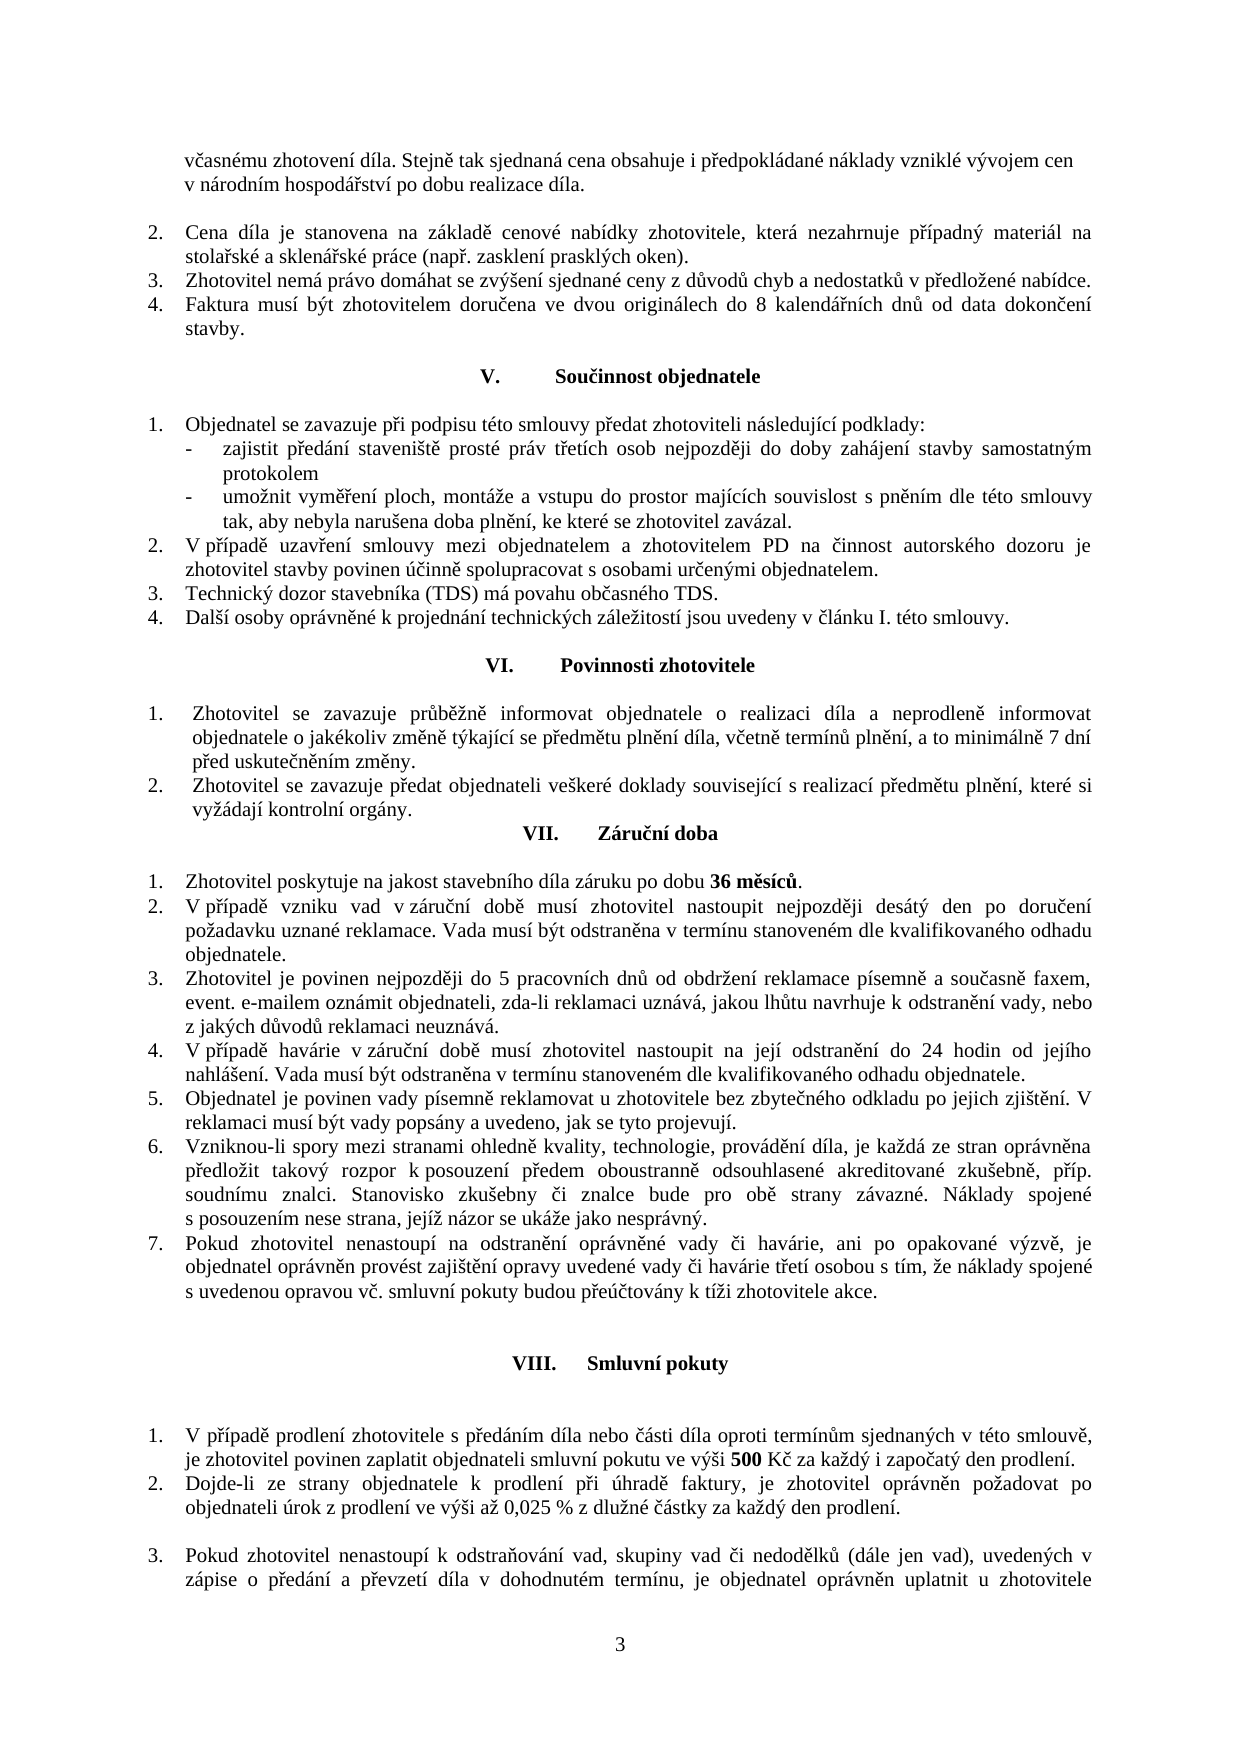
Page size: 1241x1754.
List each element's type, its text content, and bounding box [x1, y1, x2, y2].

list Vzniknou-li spory mezi stranami ohledně kvality, technologie, provádění díla, je každá ze stran oprávněna předložit takový rozpor k posouzení předem oboustranně odsouhlasené akreditované zkušebně, příp. soudnímu znalci. Stanovisko zkušebny či znalce bude pro obě strany závazné. Náklady spojené s posouzením nese strana, jejíž názor se ukáže jako nesprávný. [148, 1134, 1093, 1230]
subtitle Povinnosti zhotovitele [148, 653, 1093, 677]
text včasnému zhotovení díla. Stejně tak sjednaná cena obsahuje i předpokládané náklady vzniklé vývojem cen [148, 148, 1093, 172]
list Zhotovitel poskytuje na jakost stavebního díla záruku po dobu 36 měsíců. [148, 869, 1093, 893]
list Technický dozor stavebníka (TDS) má povahu občasného TDS. [148, 581, 1093, 605]
subtitle Záruční doba [148, 821, 1093, 845]
list Objednatel se zavazuje při podpisu této smlouvy předat zhotoviteli následující podklady: [148, 412, 1093, 436]
list Zhotovitel nemá právo domáhat se zvýšení sjednané ceny z důvodů chyb a nedostatků v předložené nabídce. [148, 268, 1093, 292]
list Další osoby oprávněné k projednání technických záležitostí jsou uvedeny v článku I. této smlouvy. [148, 605, 1093, 629]
list Zhotovitel je povinen nejpozději do 5 pracovních dnů od obdržení reklamace písemně a současně faxem, event. e-mailem oznámit objednateli, zda-li reklamaci uznává, jakou lhůtu navrhuje k odstranění vady, nebo z jakých důvodů reklamaci neuznává. [148, 966, 1093, 1038]
list Zhotovitel se zavazuje předat objednateli veškeré doklady související s realizací předmětu plnění, které si vyžádají kontrolní orgány. [148, 773, 1093, 821]
list V případě prodlení zhotovitele s předáním díla nebo části díla oproti termínům sjednaných v této smlouvě, je zhotovitel povinen zaplatit objednateli smluvní pokutu ve výši 500 Kč za každý i započatý den prodlení. [148, 1423, 1093, 1471]
list zajistit předání staveniště prosté práv třetích osob nejpozději do doby zahájení stavby samostatným protokolem [185, 436, 1093, 484]
list Zhotovitel se zavazuje průběžně informovat objednatele o realizaci díla a neprodleně informovat objednatele o jakékoliv změně týkající se předmětu plnění díla, včetně termínů plnění, a to minimálně 7 dní před uskutečněním změny. [148, 701, 1093, 773]
list Cena díla je stanovena na základě cenové nabídky zhotovitele, která nezahrnuje případný materiál na stolařské a sklenářské práce (např. zasklení prasklých oken). [148, 220, 1093, 268]
list Pokud zhotovitel nenastoupí na odstranění oprávněné vady či havárie, ani po opakované výzvě, je objednatel oprávněn provést zajištění opravy uvedené vady či havárie třetí osobou s tím, že náklady spojené s uvedenou opravou vč. smluvní pokuty budou přeúčtovány k tíži zhotovitele akce. [148, 1230, 1093, 1303]
subtitle Součinnost objednatele [148, 364, 1093, 388]
list Dojde-li ze strany objednatele k prodlení při úhradě faktury, je zhotovitel oprávněn požadovat po objednateli úrok z prodlení ve výši až 0,025 % z dlužné částky za každý den prodlení. [148, 1471, 1093, 1519]
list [148, 1543, 1093, 1591]
list V případě uzavření smlouvy mezi objednatelem a zhotovitelem PD na činnost autorského dozoru je zhotovitel stavby povinen účinně spolupracovat s osobami určenými objednatelem. [148, 533, 1093, 581]
text v národním hospodářství po dobu realizace díla. [148, 172, 1093, 196]
list Faktura musí být zhotovitelem doručena ve dvou originálech do 8 kalendářních dnů od data dokončení stavby. [148, 292, 1093, 340]
list V případě havárie v záruční době musí zhotovitel nastoupit na její odstranění do 24 hodin od jejího nahlášení. Vada musí být odstraněna v termínu stanoveném dle kvalifikovaného odhadu objednatele. [148, 1038, 1093, 1086]
subtitle Smluvní pokuty [148, 1351, 1093, 1375]
list Objednatel je povinen vady písemně reklamovat u zhotovitele bez zbytečného odkladu po jejich zjištění. V reklamaci musí být vady popsány a uvedeno, jak se tyto projevují. [148, 1086, 1093, 1134]
list umožnit vyměření ploch, montáže a vstupu do prostor majících souvislost s pněním dle této smlouvy tak, aby nebyla narušena doba plnění, ke které se zhotovitel zavázal. [185, 484, 1093, 533]
list V případě vzniku vad v záruční době musí zhotovitel nastoupit nejpozději desátý den po doručení požadavku uznané reklamace. Vada musí být odstraněna v termínu stanoveném dle kvalifikovaného odhadu objednatele. [148, 893, 1093, 966]
